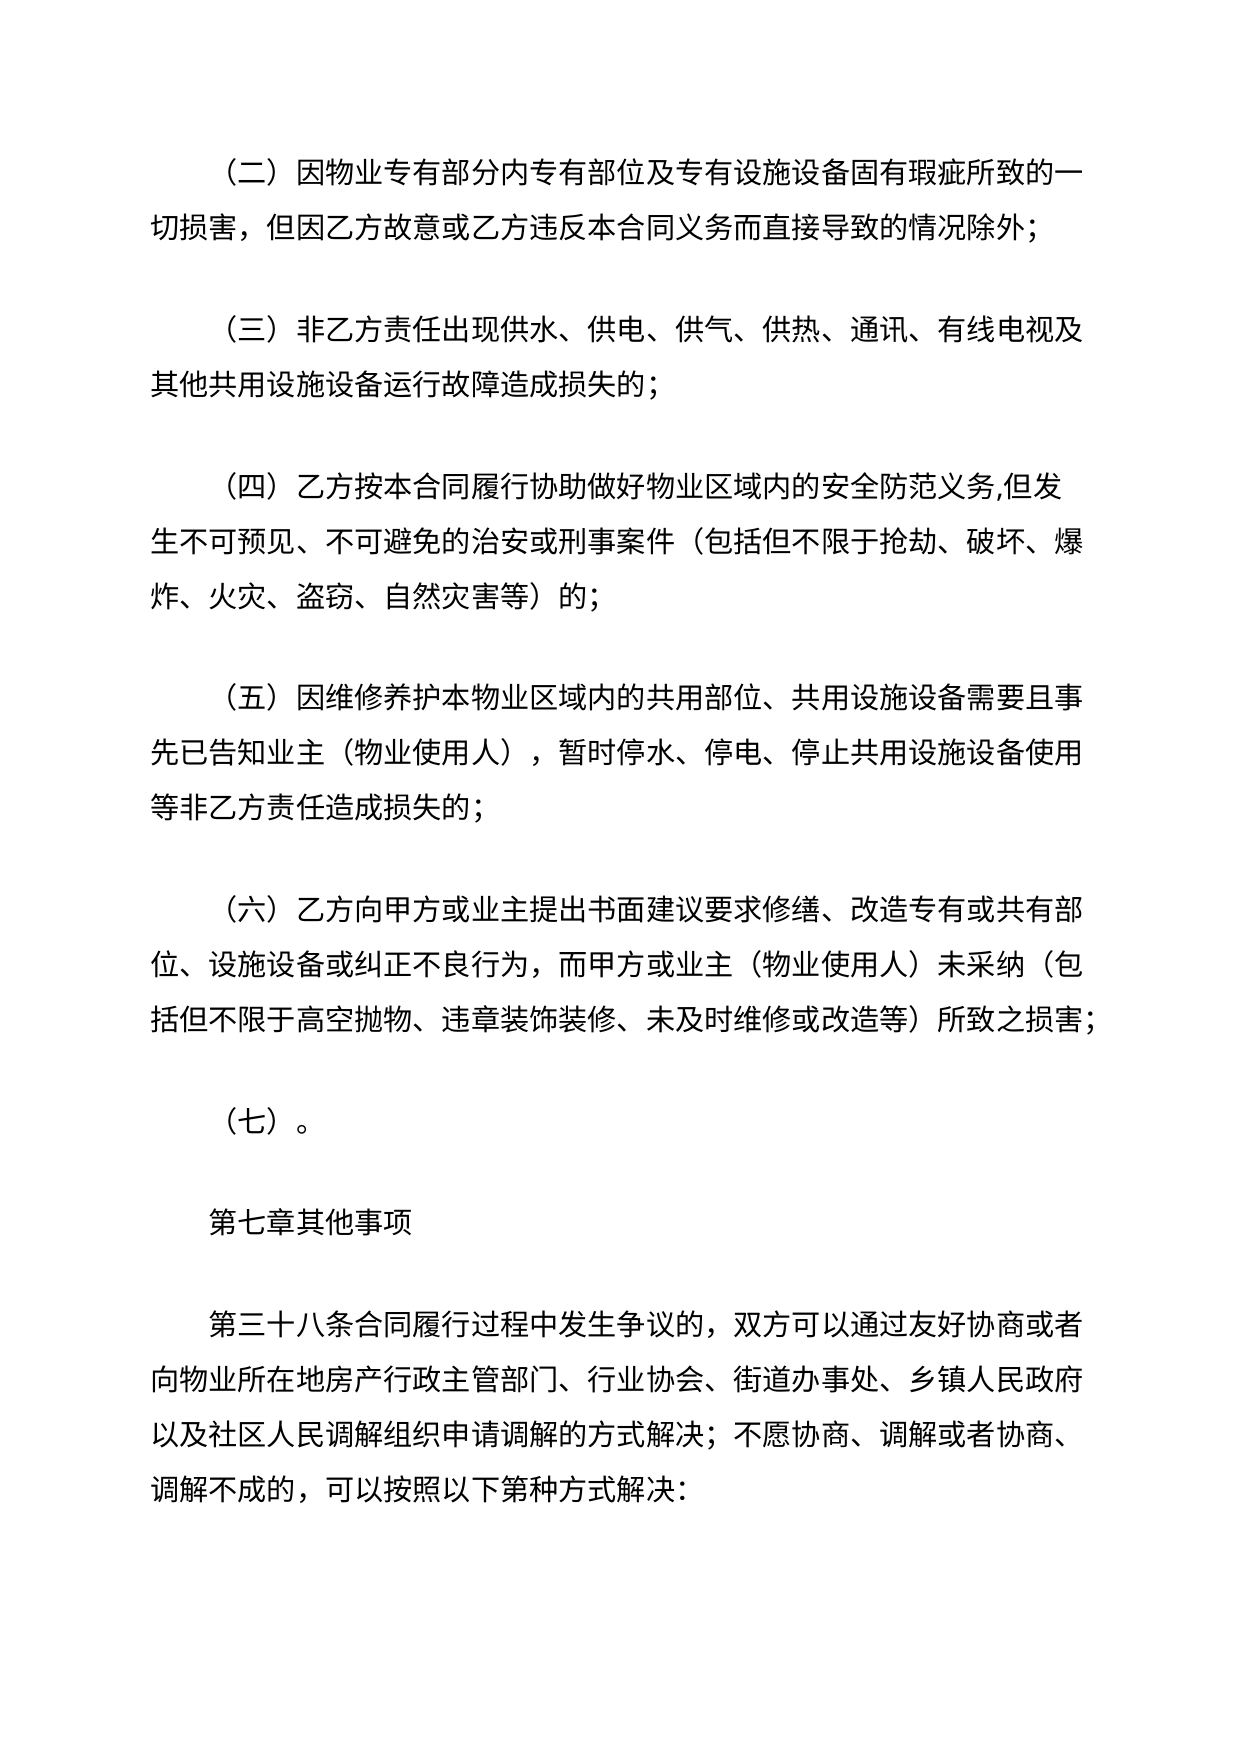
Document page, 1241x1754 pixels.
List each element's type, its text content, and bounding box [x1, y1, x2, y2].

text （二）因物业专有部分内专有部位及专有设施设备固有瑕疵所致的一切损害，但因乙方故意或乙方违反本合同义务而直接导致的情况除外； [150, 150, 1090, 247]
text （六）乙方向甲方或业主提出书面建议要求修缮、改造专有或共有部位、设施设备或纠正不良行为，而甲方或业主（物业使用人）未采纳（包括但不限于高空抛物、违章装饰装修、未及时维修或改造等）所致之损害； [150, 887, 1090, 1039]
text 第三十八条合同履行过程中发生争议的，双方可以通过友好协商或者向物业所在地房产行政主管部门、行业协会、街道办事处、乡镇人民政府以及社区人民调解组织申请调解的方式解决；不愿协商、调解或者协商、调解不成的，可以按照以下第种方式解决： [150, 1302, 1090, 1509]
text （七）。 [150, 1098, 1090, 1140]
text （五）因维修养护本物业区域内的共用部位、共用设施设备需要且事先已告知业主（物业使用人），暂时停水、停电、停止共用设施设备使用等非乙方责任造成损失的； [150, 675, 1090, 827]
text 第七章其他事项 [150, 1200, 1090, 1242]
text （三）非乙方责任出现供水、供电、供气、供热、通讯、有线电视及其他共用设施设备运行故障造成损失的； [150, 307, 1090, 404]
text （四）乙方按本合同履行协助做好物业区域内的安全防范义务,但发生不可预见、不可避免的治安或刑事案件（包括但不限于抢劫、破坏、爆炸、火灾、盗窃、自然灾害等）的； [150, 463, 1090, 616]
